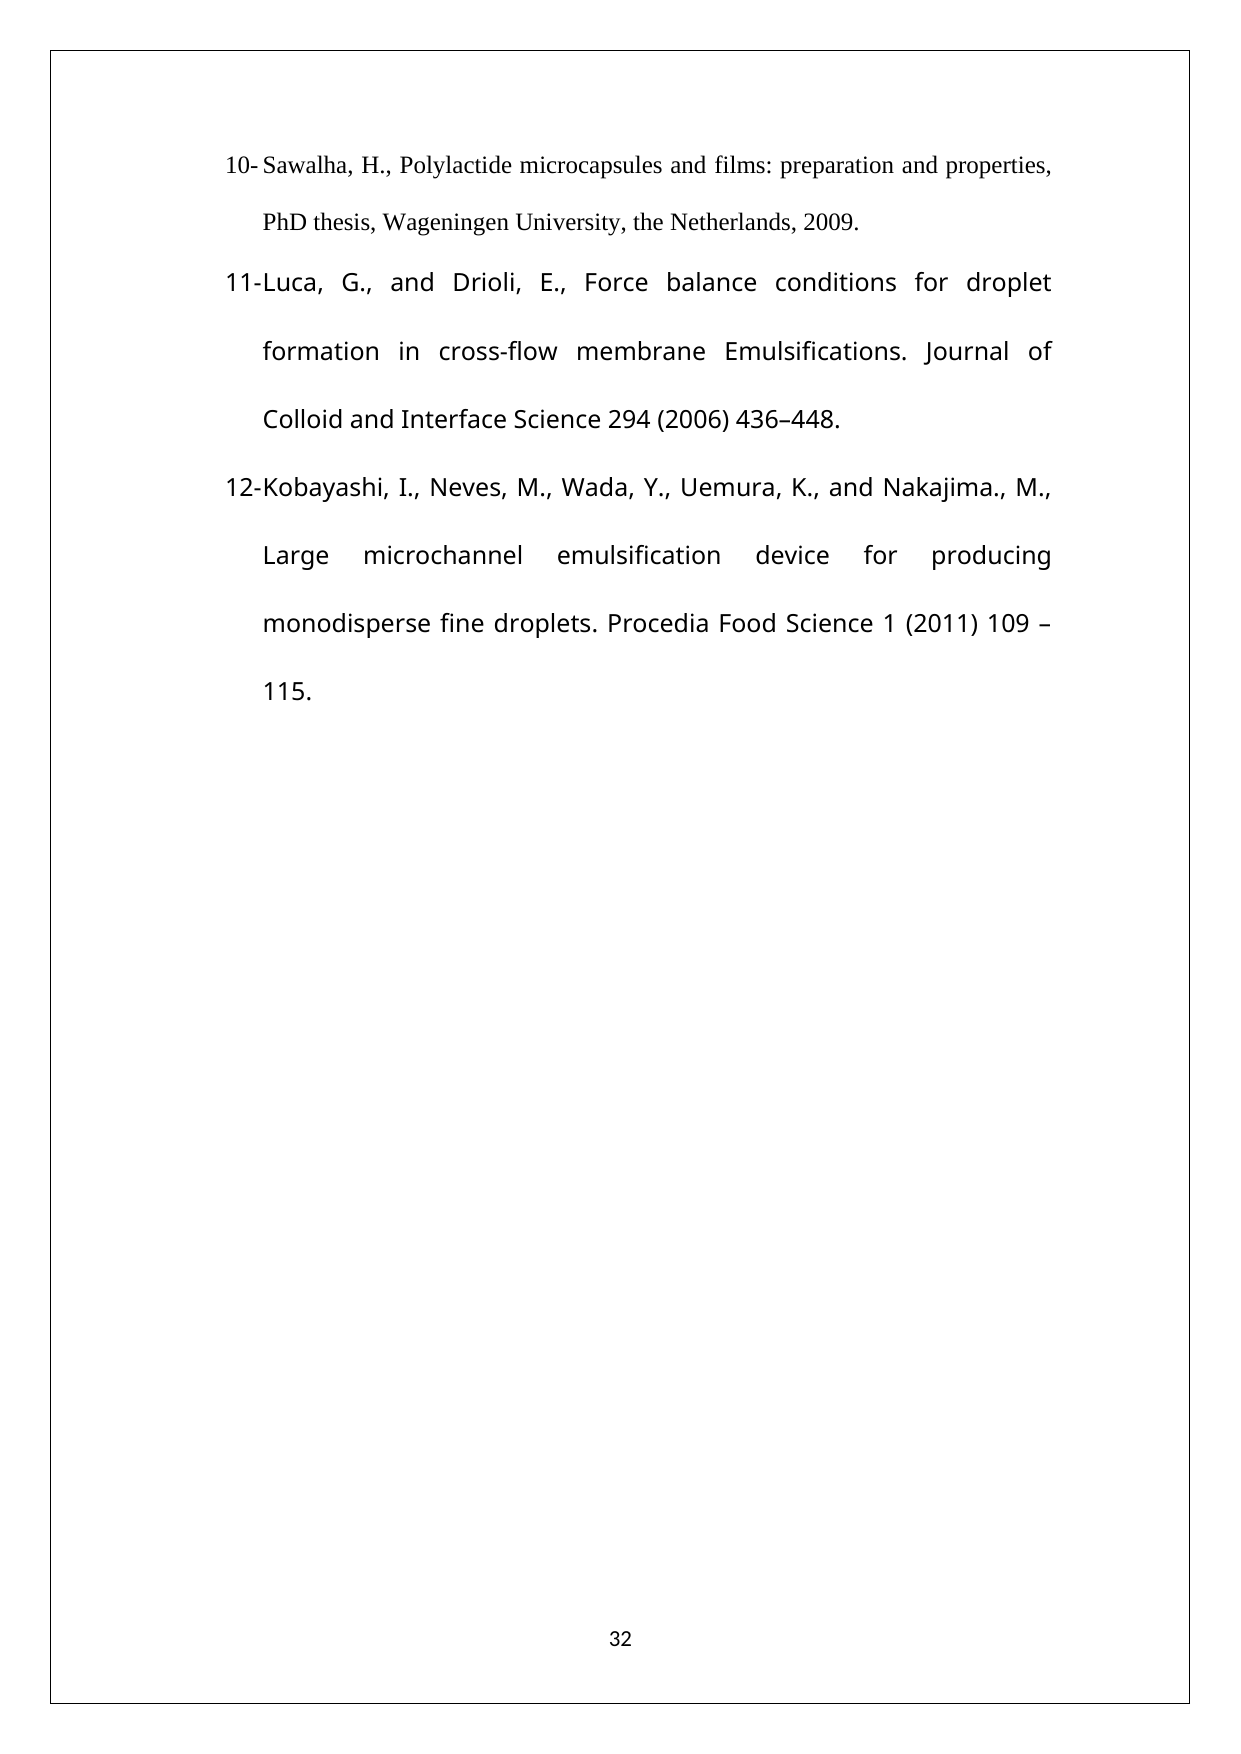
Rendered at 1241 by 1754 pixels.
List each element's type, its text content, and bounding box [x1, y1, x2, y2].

list Kobayashi, I., Neves, M., Wada, Y., Uemura, K., and Nakajima., M., Large microchannel emulsification device for producing monodisperse fine droplets. Procedia Food Science 1 (2011) 109 – 115. [225, 469, 1053, 708]
list Sawalha, H., Polylactide microcapsules and films: preparation and properties, PhD thesis, Wageningen University, the Netherlands, 2009. [225, 150, 1053, 236]
list Luca, G., and Drioli, E., Force balance conditions for droplet formation in cross-flow membrane Emulsifications. Journal of Colloid and Interface Science 294 (2006) 436–448. [225, 265, 1053, 435]
